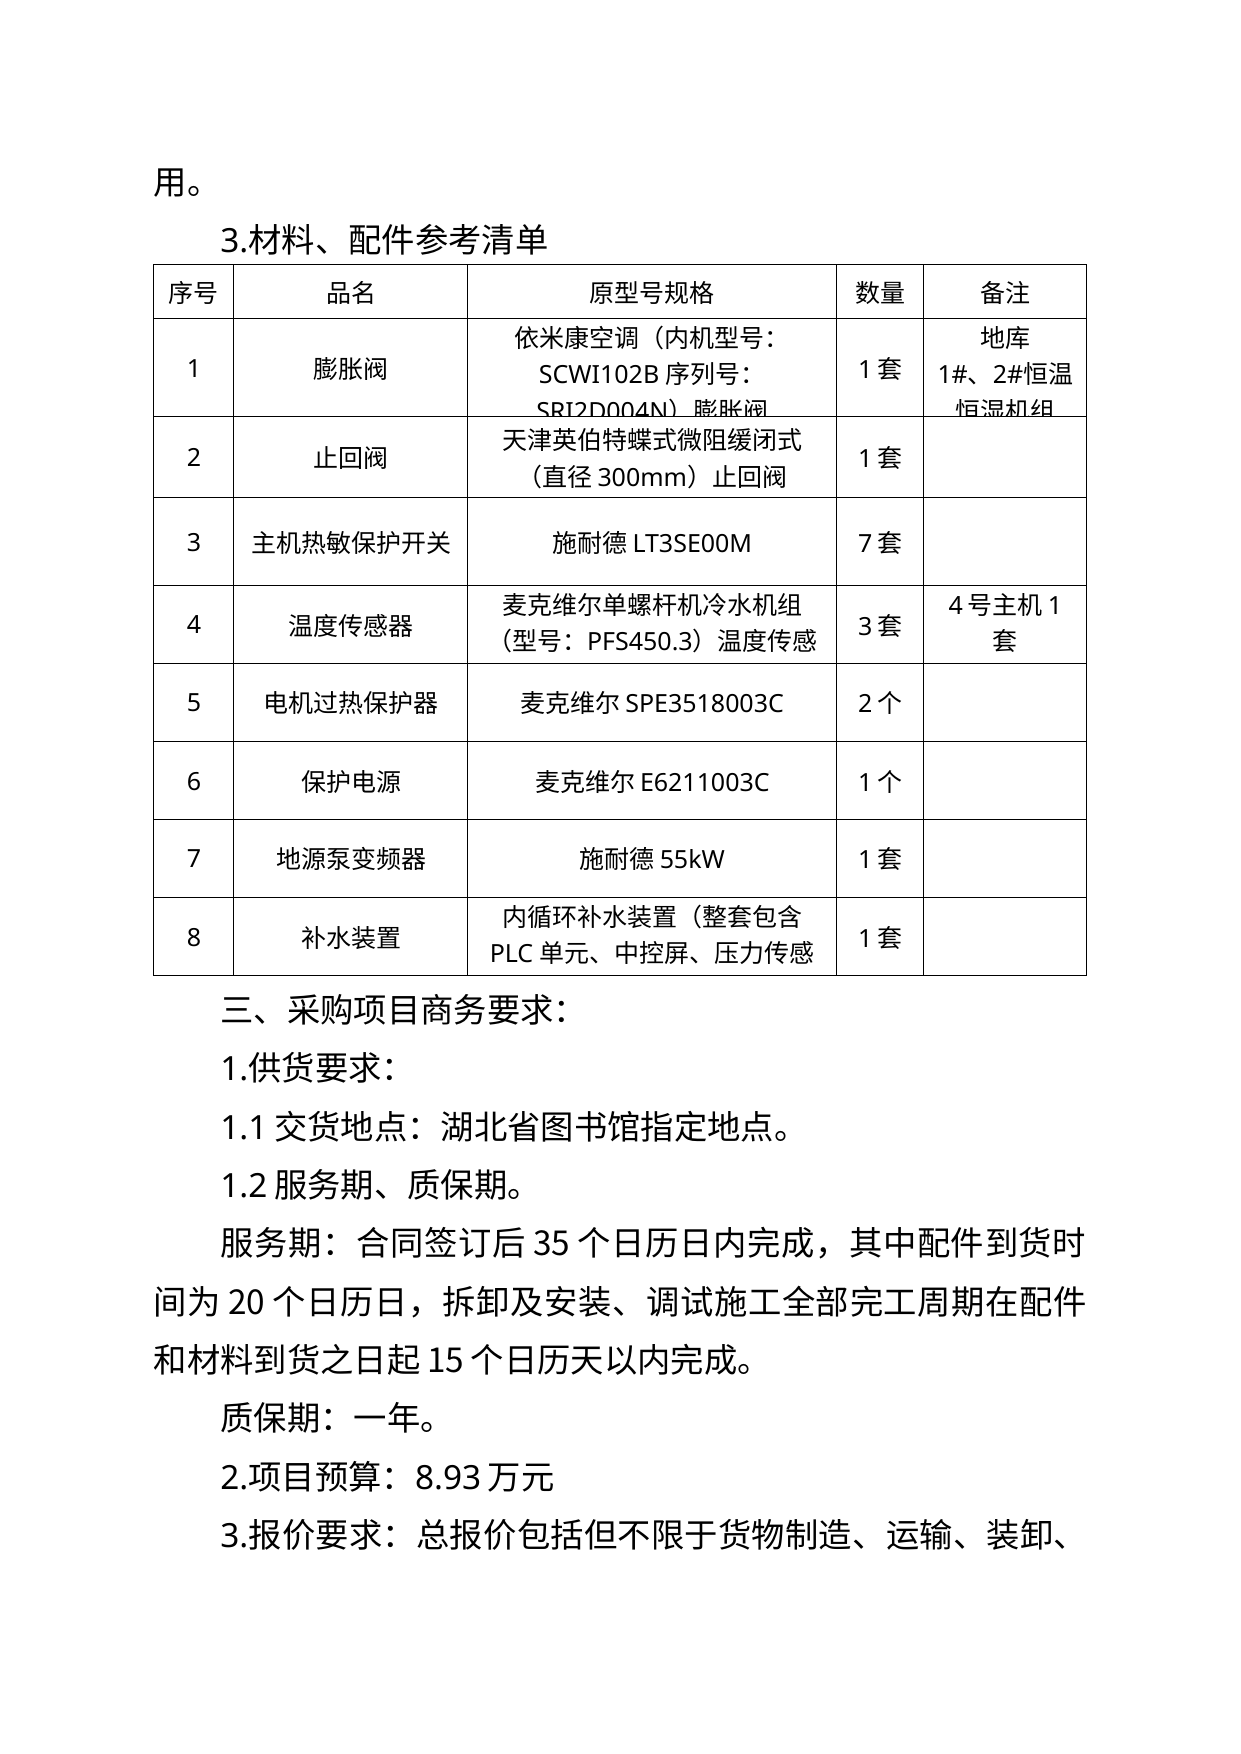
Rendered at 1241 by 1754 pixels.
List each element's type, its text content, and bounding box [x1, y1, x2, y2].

table_cell 1 [154, 319, 233, 416]
table_cell 依米康空调（内机型号：SCWI102B 序列号：SRI2D004N）膨胀阀 [468, 319, 836, 416]
table_cell 1个 [837, 742, 923, 819]
text 三、采购项目商务要求： [153, 976, 1087, 1034]
table_cell 1套 [837, 898, 923, 975]
table_cell [924, 742, 1086, 819]
table_cell 4号主机1套 2号主机2套 [924, 586, 1086, 663]
table_header 备注 [924, 265, 1086, 317]
table_cell 麦克维尔SPE3518003C [468, 664, 836, 741]
text 质保期：一年。 [153, 1384, 1087, 1442]
table_header 数量 [837, 265, 923, 317]
text 1.2服务期、质保期。 [153, 1151, 1087, 1209]
table_cell 4 [154, 586, 233, 663]
table_cell 2个 [837, 664, 923, 741]
text 1.1交货地点：湖北省图书馆指定地点。 [153, 1092, 1087, 1151]
table_cell [924, 898, 1086, 975]
table_cell 地库1#、2#恒温恒湿机组 [924, 319, 1086, 416]
table_cell 7套 [837, 498, 923, 584]
table_cell 麦克维尔E6211003C [468, 742, 836, 819]
table_cell 补水装置 [234, 898, 467, 975]
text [153, 1501, 1087, 1559]
table_cell [924, 417, 1086, 497]
table_cell 2 [154, 417, 233, 497]
table_cell [924, 498, 1086, 584]
table_cell 8 [154, 898, 233, 975]
table_cell 止回阀 [234, 417, 467, 497]
table_header 序号 [154, 265, 233, 317]
table_cell 施耐德LT3SE00M [468, 498, 836, 584]
table_cell 主机热敏保护开关 [234, 498, 467, 584]
table_cell 3套 [837, 586, 923, 663]
table_cell [924, 820, 1086, 897]
text 2.项目预算：8.93万元 [153, 1442, 1087, 1501]
table_header 品名 [234, 265, 467, 317]
text 1.供货要求： [153, 1034, 1087, 1092]
table_cell 5 [154, 664, 233, 741]
table_cell 内循环补水装置（整套包含PLC 单元、中控屏、压力传感器等） [468, 898, 836, 975]
table_header 原型号规格 [468, 265, 836, 317]
table_cell 电机过热保护器 [234, 664, 467, 741]
table_cell 膨胀阀 [234, 319, 467, 416]
table_cell 1套 [837, 319, 923, 416]
table_cell 3 [154, 498, 233, 584]
table_cell [924, 664, 1086, 741]
text 3.材料、配件参考清单 [153, 206, 1087, 264]
table_cell 保护电源 [234, 742, 467, 819]
table_cell 温度传感器 [234, 586, 467, 663]
table_cell 7 [154, 820, 233, 897]
table_cell 1套 [837, 417, 923, 497]
table_cell 施耐德55kW [468, 820, 836, 897]
table_cell 天津英伯特蝶式微阻缓闭式 （直径300mm）止回阀 [468, 417, 836, 497]
text 服务期：合同签订后35个日历日内完成，其中配件到货时间为20个日历日，拆卸及安装、调试施工全部完工周期在配件和材料到货之日起15个日历天以内完成。 [153, 1209, 1087, 1384]
table_cell 6 [154, 742, 233, 819]
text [153, 148, 1087, 206]
table_cell 1套 [837, 820, 923, 897]
table_cell 地源泵变频器 [234, 820, 467, 897]
table_cell 麦克维尔单螺杆机冷水机组（型号：PFS450.3）温度传感器 [468, 586, 836, 663]
